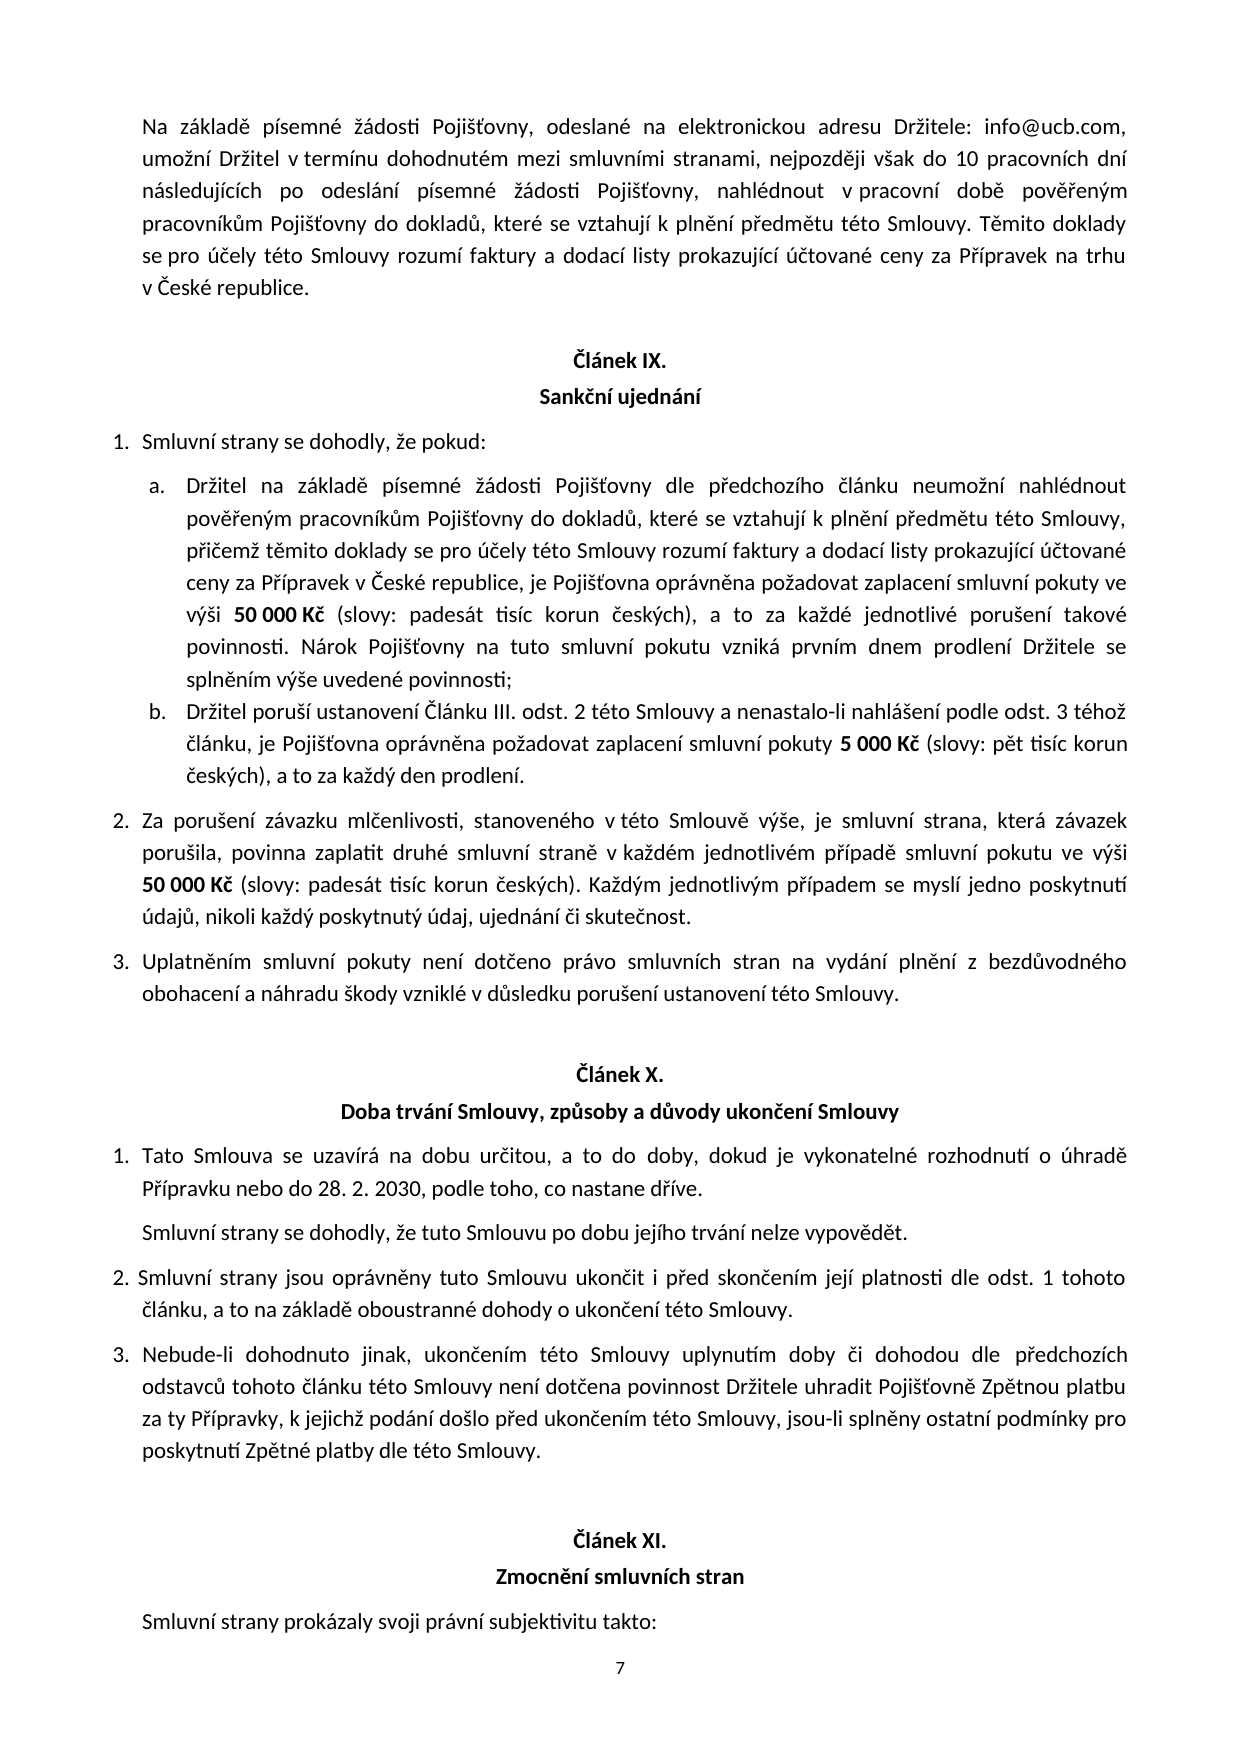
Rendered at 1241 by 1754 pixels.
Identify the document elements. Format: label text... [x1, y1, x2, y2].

list Držitel na základě písemné žádosti Pojišťovny dle předchozího článku neumožní nahlédnout pověřeným pracovníkům Pojišťovny do dokladů, které se vztahují k plnění předmětu této Smlouvy, přičemž těmito doklady se pro účely této Smlouvy rozumí faktury a dodací listy prokazující účtované ceny za Přípravek v České republice, je Pojišťovna oprávněna požadovat zaplacení smluvní pokuty ve výši 50 000 Kč (slovy: padesát tisíc korun českých), a to za každé jednotlivé porušení takové povinnosti. Nárok Pojišťovny na tuto smluvní pokutu vzniká prvním dnem prodlení Držitele se splněním výše uvedené povinnosti; [148, 472, 1128, 693]
text 3. Uplatněním smluvní pokuty není dotčeno právo smluvních stran na vydání plnění z bezdůvodného obohacení a náhradu škody vzniklé v důsledku porušení ustanovení této Smlouvy. [112, 947, 1128, 1007]
text 2. Smluvní strany jsou oprávněny tuto Smlouvu ukončit i před skončením její platnosti dle odst. 1 tohoto článku, a to na základě oboustranné dohody o ukončení této Smlouvy. [112, 1263, 1128, 1323]
text Na základě písemné žádosti Pojišťovny, odeslané na elektronickou adresu Držitele: info@ucb.com, umožní Držitel v termínu dohodnutém mezi smluvními stranami, nejpozději však do 10 pracovních dní následujících po odeslání písemné žádosti Pojišťovny, nahlédnout v pracovní době pověřeným pracovníkům Pojišťovny do dokladů, které se vztahují k plnění předmětu této Smlouvy. Těmito doklady se pro účely této Smlouvy rozumí faktury a dodací listy prokazující účtované ceny za Přípravek na trhu v České republice. [142, 112, 1128, 301]
text 1. Tato Smlouva se uzavírá na dobu určitou, a to do doby, dokud je vykonatelné rozhodnutí o úhradě Přípravku nebo do 28. 2. 2030, podle toho, co nastane dříve. [112, 1141, 1128, 1202]
text Smluvní strany prokázaly svoji právní subjektivitu takto: [142, 1607, 1128, 1635]
list Držitel poruší ustanovení Článku III. odst. 2 této Smlouvy a nenastalo-li nahlášení podle odst. 3 téhož článku, je Pojišťovna oprávněna požadovat zaplacení smluvní pokuty 5 000 Kč (slovy: pět tisíc korun českých), a to za každý den prodlení. [148, 697, 1128, 789]
text Smluvní strany se dohodly, že tuto Smlouvu po dobu jejího trvání nelze vypovědět. [142, 1218, 1128, 1246]
text 1. Smluvní strany se dohodly, že pokud: [112, 427, 1128, 455]
text Článek XI. [112, 1526, 1128, 1554]
text Článek X. [112, 1060, 1128, 1088]
text Zmocnění smluvních stran [112, 1562, 1128, 1590]
text 2. Za porušení závazku mlčenlivosti, stanoveného v této Smlouvě výše, je smluvní strana, která závazek porušila, povinna zaplatit druhé smluvní straně v každém jednotlivém případě smluvní pokutu ve výši 50 000 Kč (slovy: padesát tisíc korun českých). Každým jednotlivým případem se myslí jedno poskytnutí údajů, nikoli každý poskytnutý údaj, ujednání či skutečnost. [112, 806, 1128, 931]
text 3. Nebude-li dohodnuto jinak, ukončením této Smlouvy uplynutím doby či dohodou dle předchozích odstavců tohoto článku této Smlouvy není dotčena povinnost Držitele uhradit Pojišťovně Zpětnou platbu za ty Přípravky, k jejichž podání došlo před ukončením této Smlouvy, jsou-li splněny ostatní podmínky pro poskytnutí Zpětné platby dle této Smlouvy. [112, 1340, 1128, 1464]
text Doba trvání Smlouvy, způsoby a důvody ukončení Smlouvy [112, 1097, 1128, 1125]
text Sankční ujednání [112, 382, 1128, 410]
text Článek IX. [112, 346, 1128, 374]
